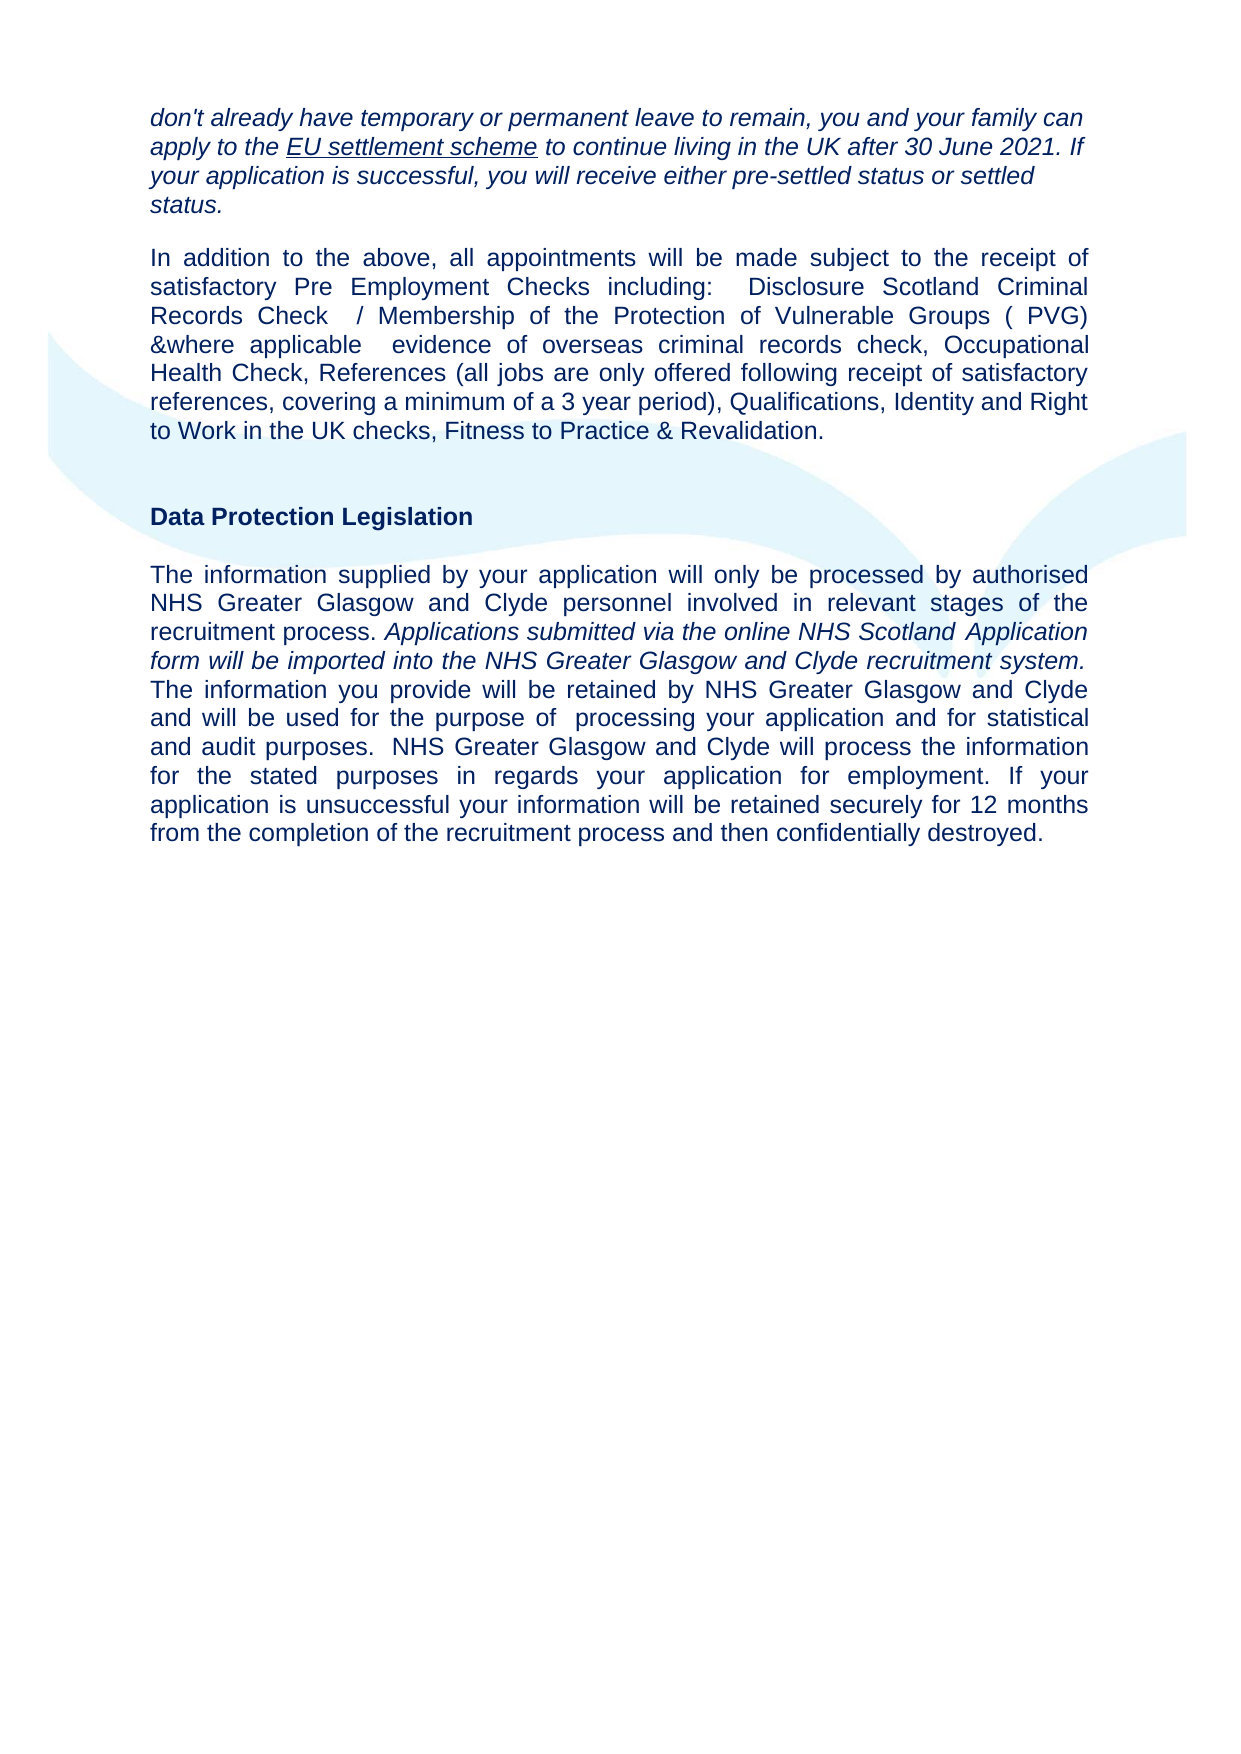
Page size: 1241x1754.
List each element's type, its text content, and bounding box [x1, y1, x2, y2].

text Data Protection Legislation [150, 502, 1090, 531]
text The information supplied by your application will only be processed by authorised NHS Greater Glasgow and Clyde personnel involved in relevant stages of the recruitment process. Applications submitted via the online NHS Scotland Application form will be imported into the NHS Greater Glasgow and Clyde recruitment system. The information you provide will be retained by NHS Greater Glasgow and Clyde and will be used for the purpose of processing your application and for statistical and audit purposes. NHS Greater Glasgow and Clyde will process the information for the stated purposes in regards your application for employment. If your application is unsuccessful your information will be retained securely for 12 months from the completion of the recruitment process and then confidentially destroyed. [150, 560, 1090, 847]
picture [47, 319, 1187, 690]
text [150, 103, 1090, 218]
text In addition to the above, all appointments will be made subject to the receipt of satisfactory Pre Employment Checks including: Disclosure Scotland Criminal Records Check / Membership of the Protection of Vulnerable Groups ( PVG) &where applicable evidence of overseas criminal records check, Occupational Health Check, References (all jobs are only offered following receipt of satisfactory references, covering a minimum of a 3 year period), Qualifications, Identity and Right to Work in the UK checks, Fitness to Practice & Revalidation. [150, 243, 1090, 445]
